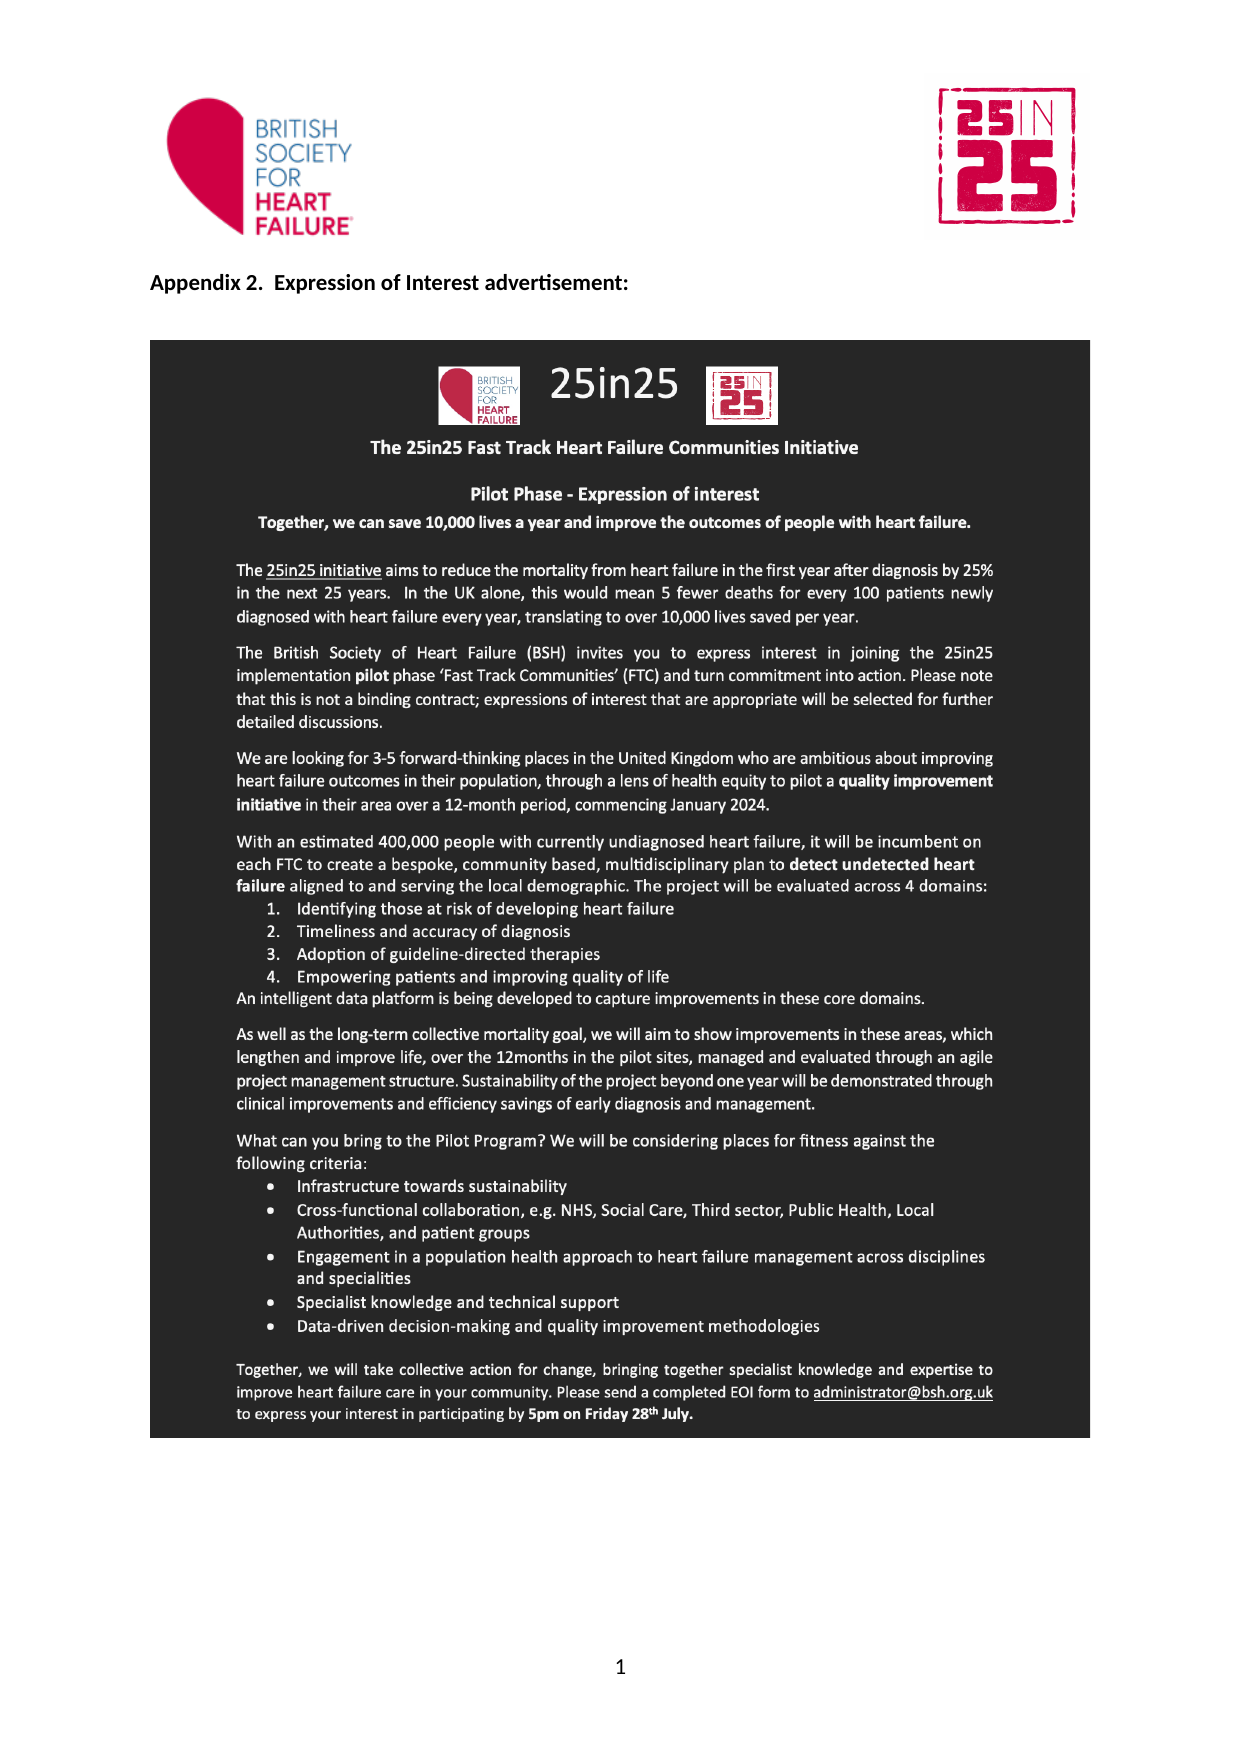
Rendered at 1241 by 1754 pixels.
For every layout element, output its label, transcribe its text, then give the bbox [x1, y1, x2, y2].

picture [150, 340, 1091, 1438]
text Appendix 2. Expression of Interest advertisement: [150, 268, 1090, 296]
picture [924, 73, 1091, 240]
picture [150, 95, 369, 240]
